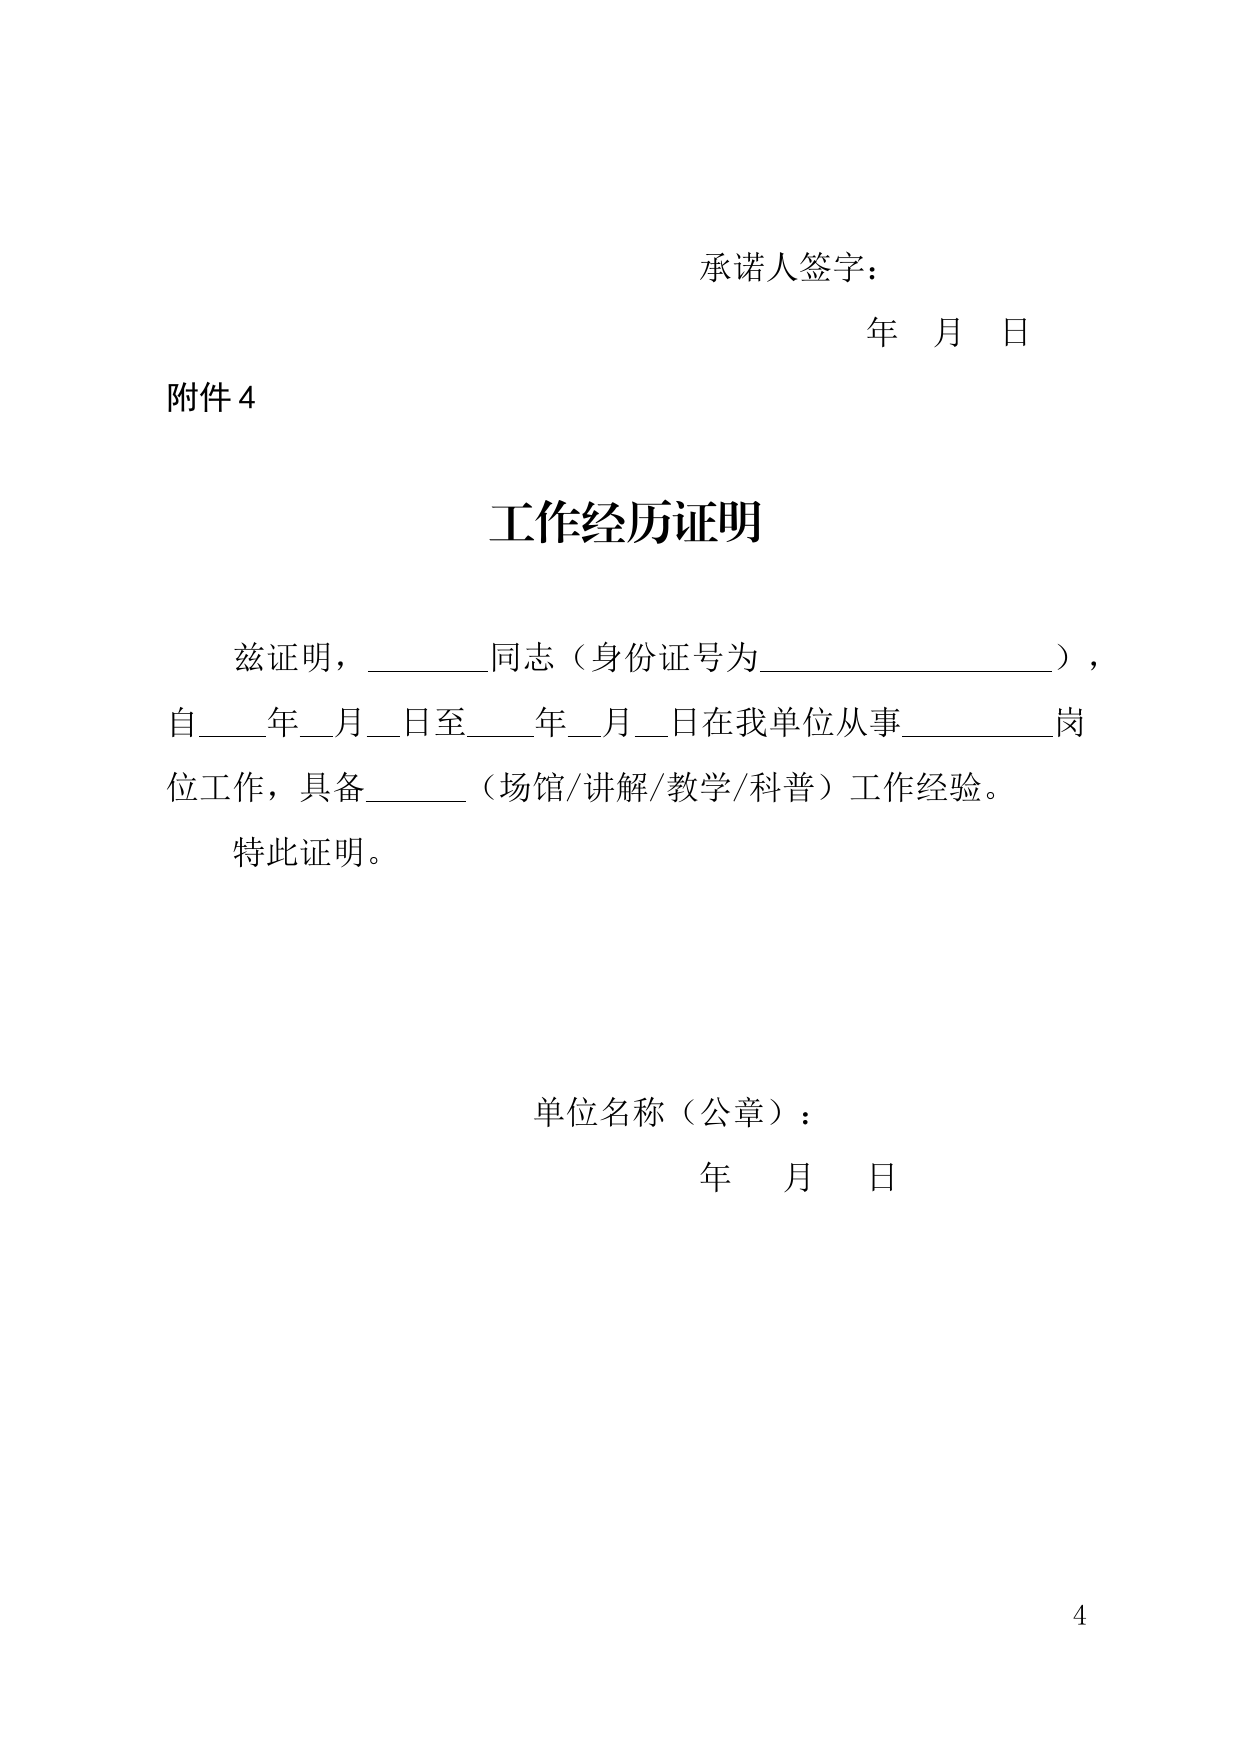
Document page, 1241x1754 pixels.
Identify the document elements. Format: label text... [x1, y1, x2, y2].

text 承诺人签字： [165, 233, 1087, 298]
text 兹证明， 同志（身份证号为 ），自 年 月 日至 年 月 日在我单位从事 岗位工作，具备 （场馆/讲解/教学/科普）工作经验。 [165, 623, 1087, 818]
text 单位名称（公章）： [165, 1078, 1087, 1143]
text 附件4 [165, 363, 1087, 428]
text 工作经历证明 [165, 493, 1087, 558]
text 年 月 日 [165, 298, 1087, 363]
text 特此证明。 [165, 818, 1087, 883]
text 年 月 日 [165, 1143, 1087, 1208]
